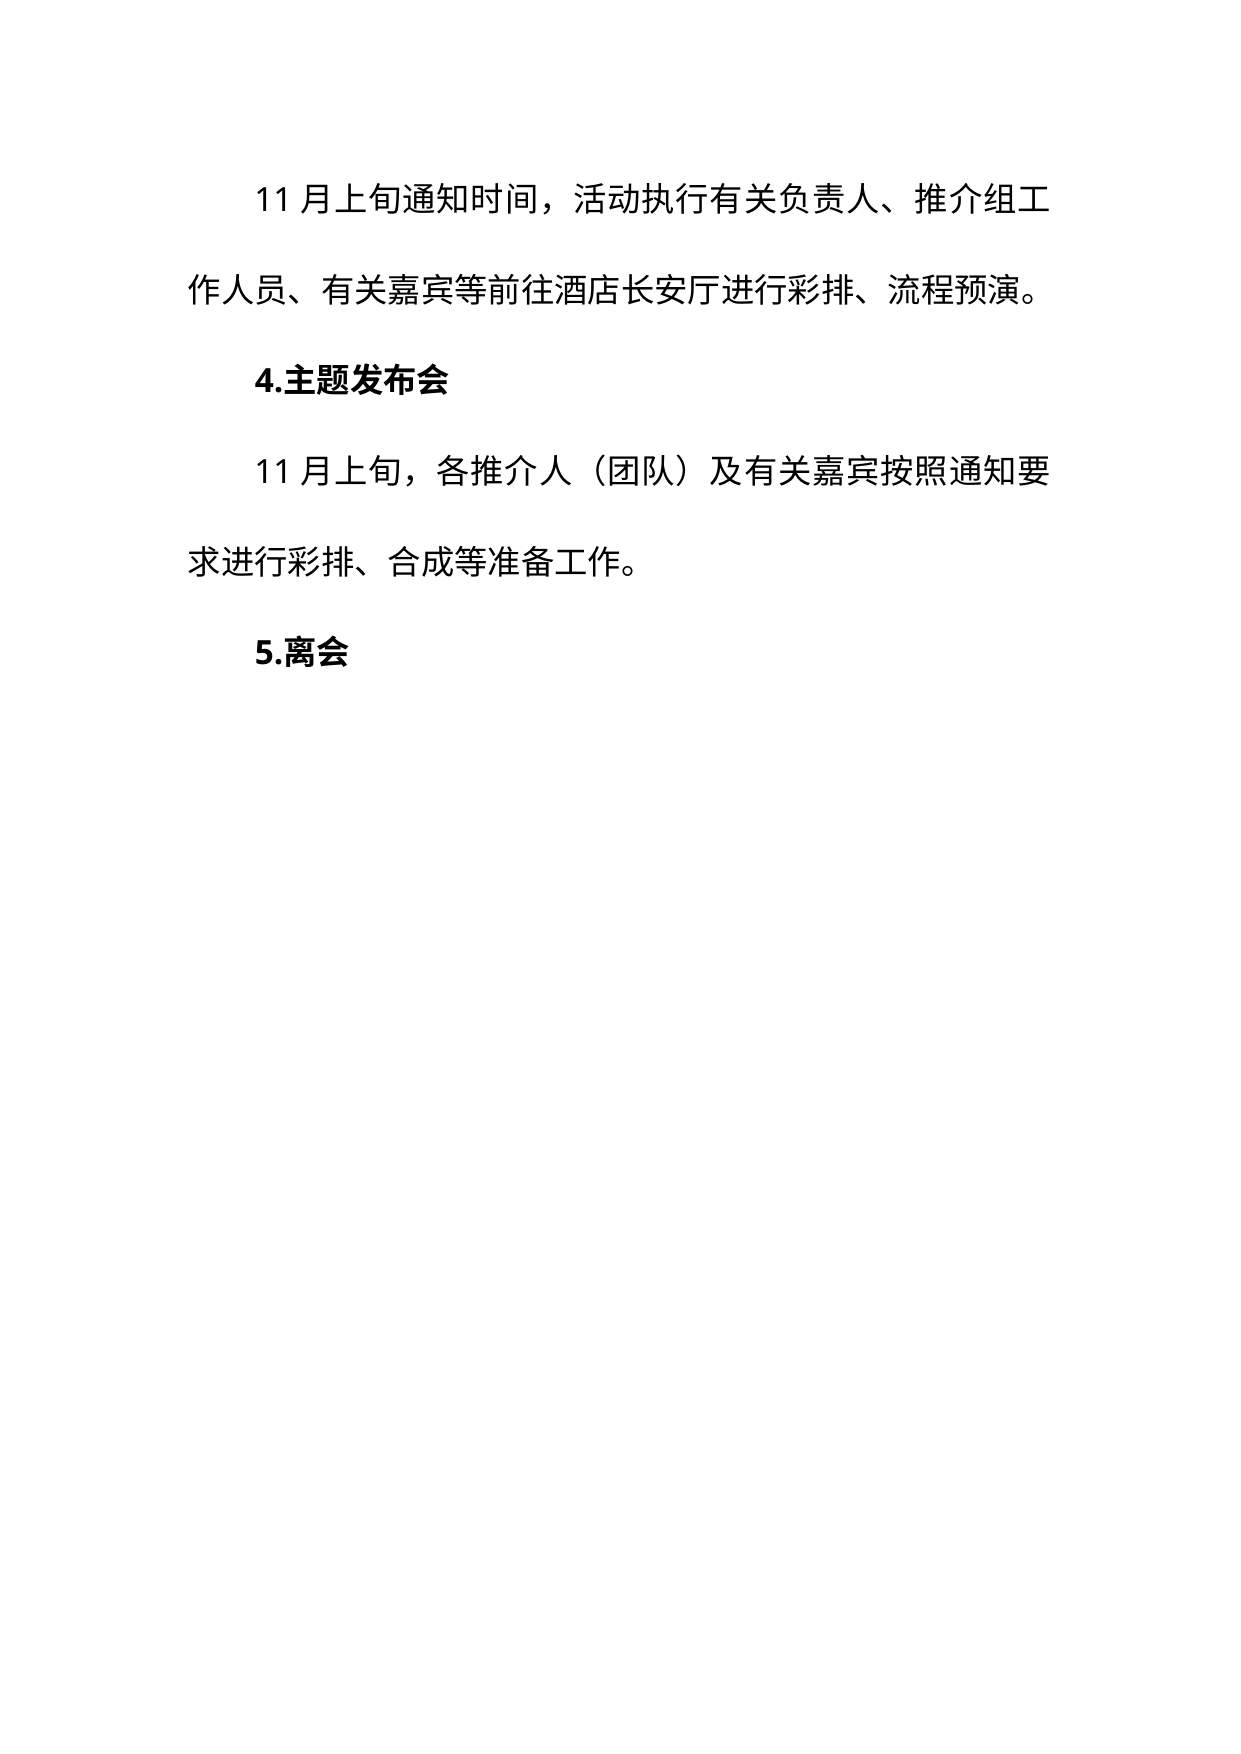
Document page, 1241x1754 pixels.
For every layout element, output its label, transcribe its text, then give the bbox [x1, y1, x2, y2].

text 11月上旬通知时间，活动执行有关负责人、推介组工作人员、有关嘉宾等前往酒店长安厅进行彩排、流程预演。 [187, 152, 1053, 333]
text 11月上旬，各推介人（团队）及有关嘉宾按照通知要求进行彩排、合成等准备工作。 [187, 424, 1053, 605]
text 4.主题发布会 [187, 333, 1053, 424]
text 5.离会 [187, 605, 1053, 696]
